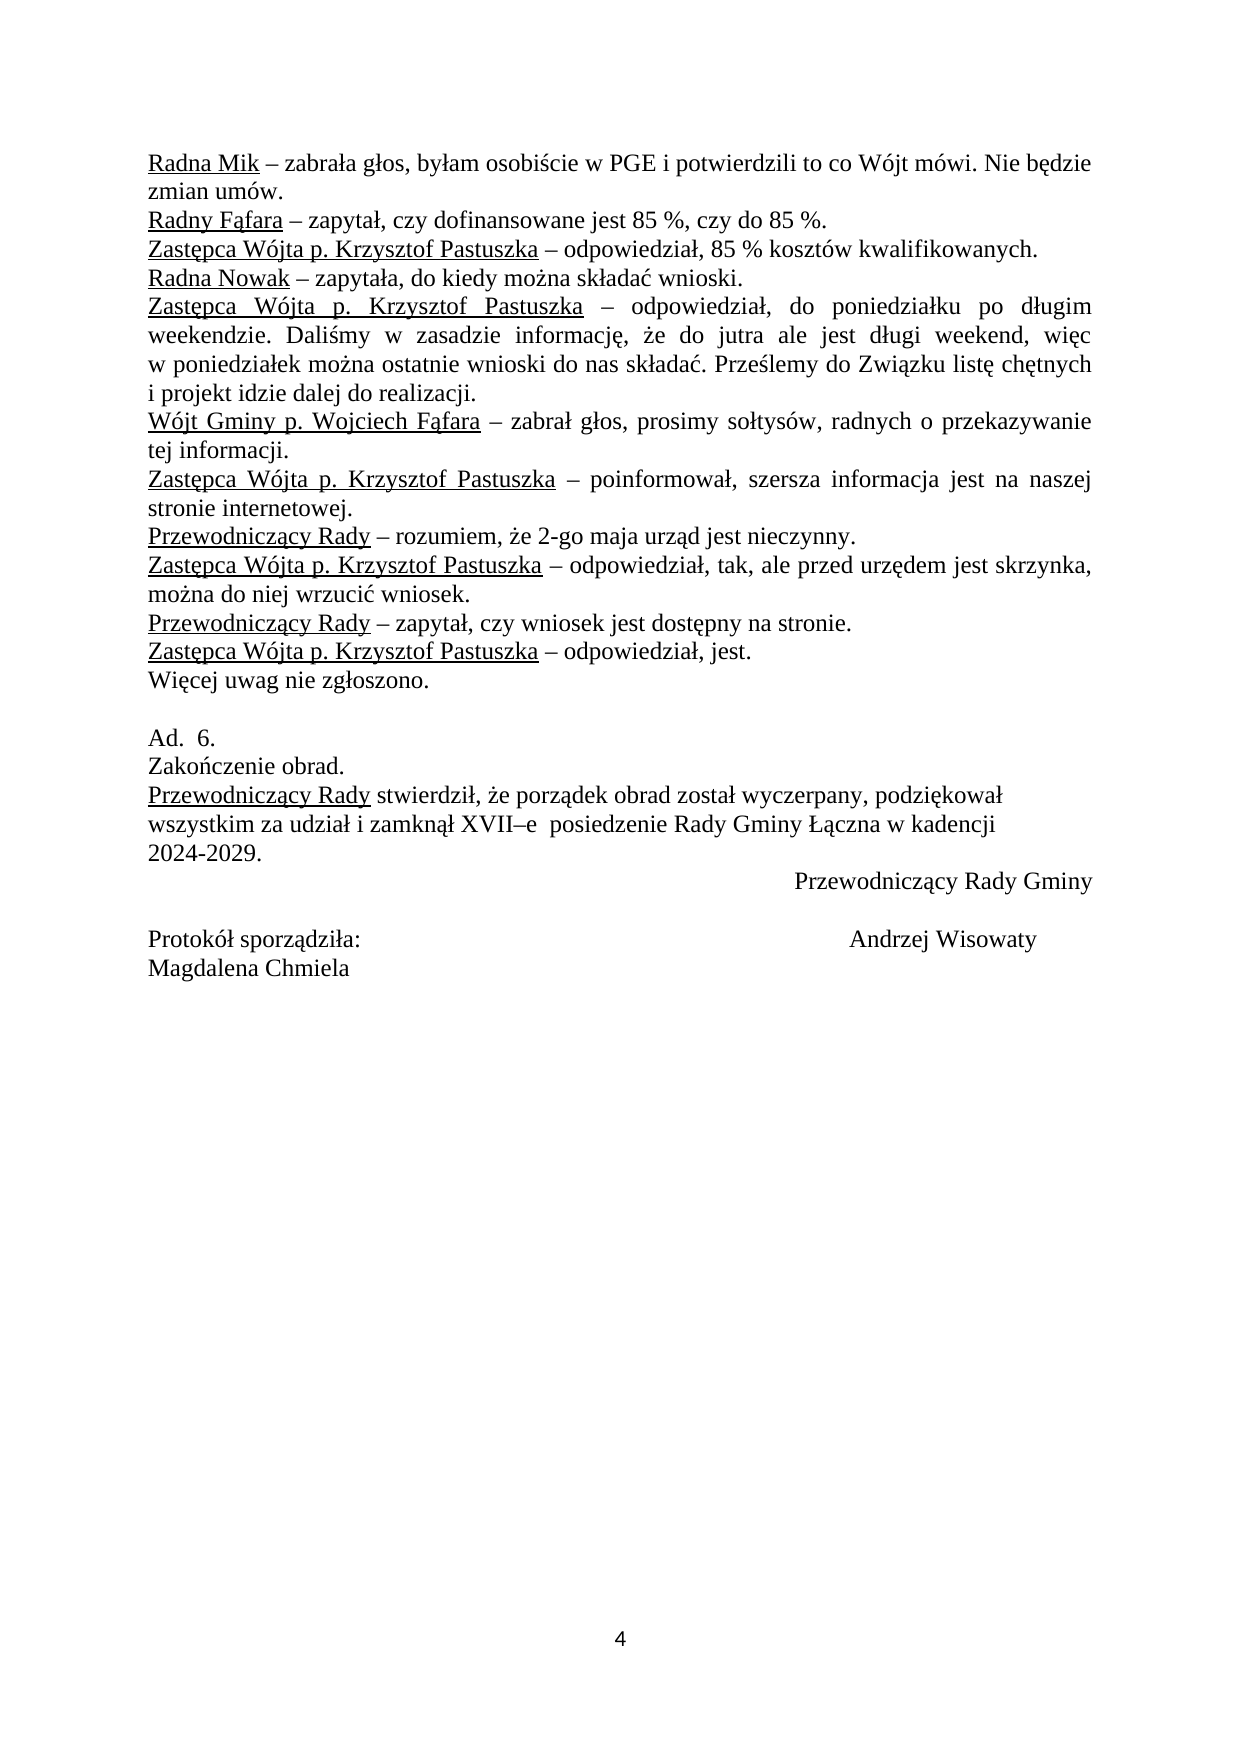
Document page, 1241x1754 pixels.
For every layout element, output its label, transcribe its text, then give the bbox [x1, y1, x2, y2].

text Zastępca Wójta p. Krzysztof Pastuszka – odpowiedział, do poniedziałku po długim weekendzie. Daliśmy w zasadzie informację, że do jutra ale jest długi weekend, więc w poniedziałek można ostatnie wnioski do nas składać. Prześlemy do Związku listę chętnych i projekt idzie dalej do realizacji. [148, 291, 1093, 406]
text Zastępca Wójta p. Krzysztof Pastuszka – odpowiedział, tak, ale przed urzędem jest skrzynka, można do niej wrzucić wniosek. [148, 550, 1093, 608]
text Protokół sporządziła: Andrzej Wisowaty [148, 924, 1093, 953]
text Więcej uwag nie zgłoszono. [148, 665, 1093, 694]
text Wójt Gminy p. Wojciech Fąfara – zabrał głos, prosimy sołtysów, radnych o przekazywanie tej informacji. [148, 406, 1093, 464]
text Radny Fąfara – zapytał, czy dofinansowane jest 85 %, czy do 85 %. [148, 205, 1093, 234]
text Przewodniczący Rady Gminy [148, 866, 1093, 895]
text Przewodniczący Rady – rozumiem, że 2-go maja urząd jest nieczynny. [148, 521, 1093, 550]
text Przewodniczący Rady – zapytał, czy wniosek jest dostępny na stronie. [148, 608, 1093, 636]
text Przewodniczący Rady stwierdził, że porządek obrad został wyczerpany, podziękował wszystkim za udział i zamknął XVII–e posiedzenie Rady Gminy Łączna w kadencji [148, 780, 1093, 838]
text Zastępca Wójta p. Krzysztof Pastuszka – odpowiedział, jest. [148, 636, 1093, 665]
text Zastępca Wójta p. Krzysztof Pastuszka – poinformował, szersza informacja jest na naszej stronie internetowej. [148, 464, 1093, 521]
text Zastępca Wójta p. Krzysztof Pastuszka – odpowiedział, 85 % kosztów kwalifikowanych. [148, 234, 1093, 263]
text Zakończenie obrad. [148, 751, 1093, 780]
text Radna Nowak – zapytała, do kiedy można składać wnioski. [148, 263, 1093, 291]
text Magdalena Chmiela [148, 953, 1093, 981]
text Ad. 6. [148, 723, 1093, 751]
text 2024-2029. [148, 838, 1093, 866]
text Radna Mik – zabrała głos, byłam osobiście w PGE i potwierdzili to co Wójt mówi. Nie będzie zmian umów. [148, 148, 1093, 205]
